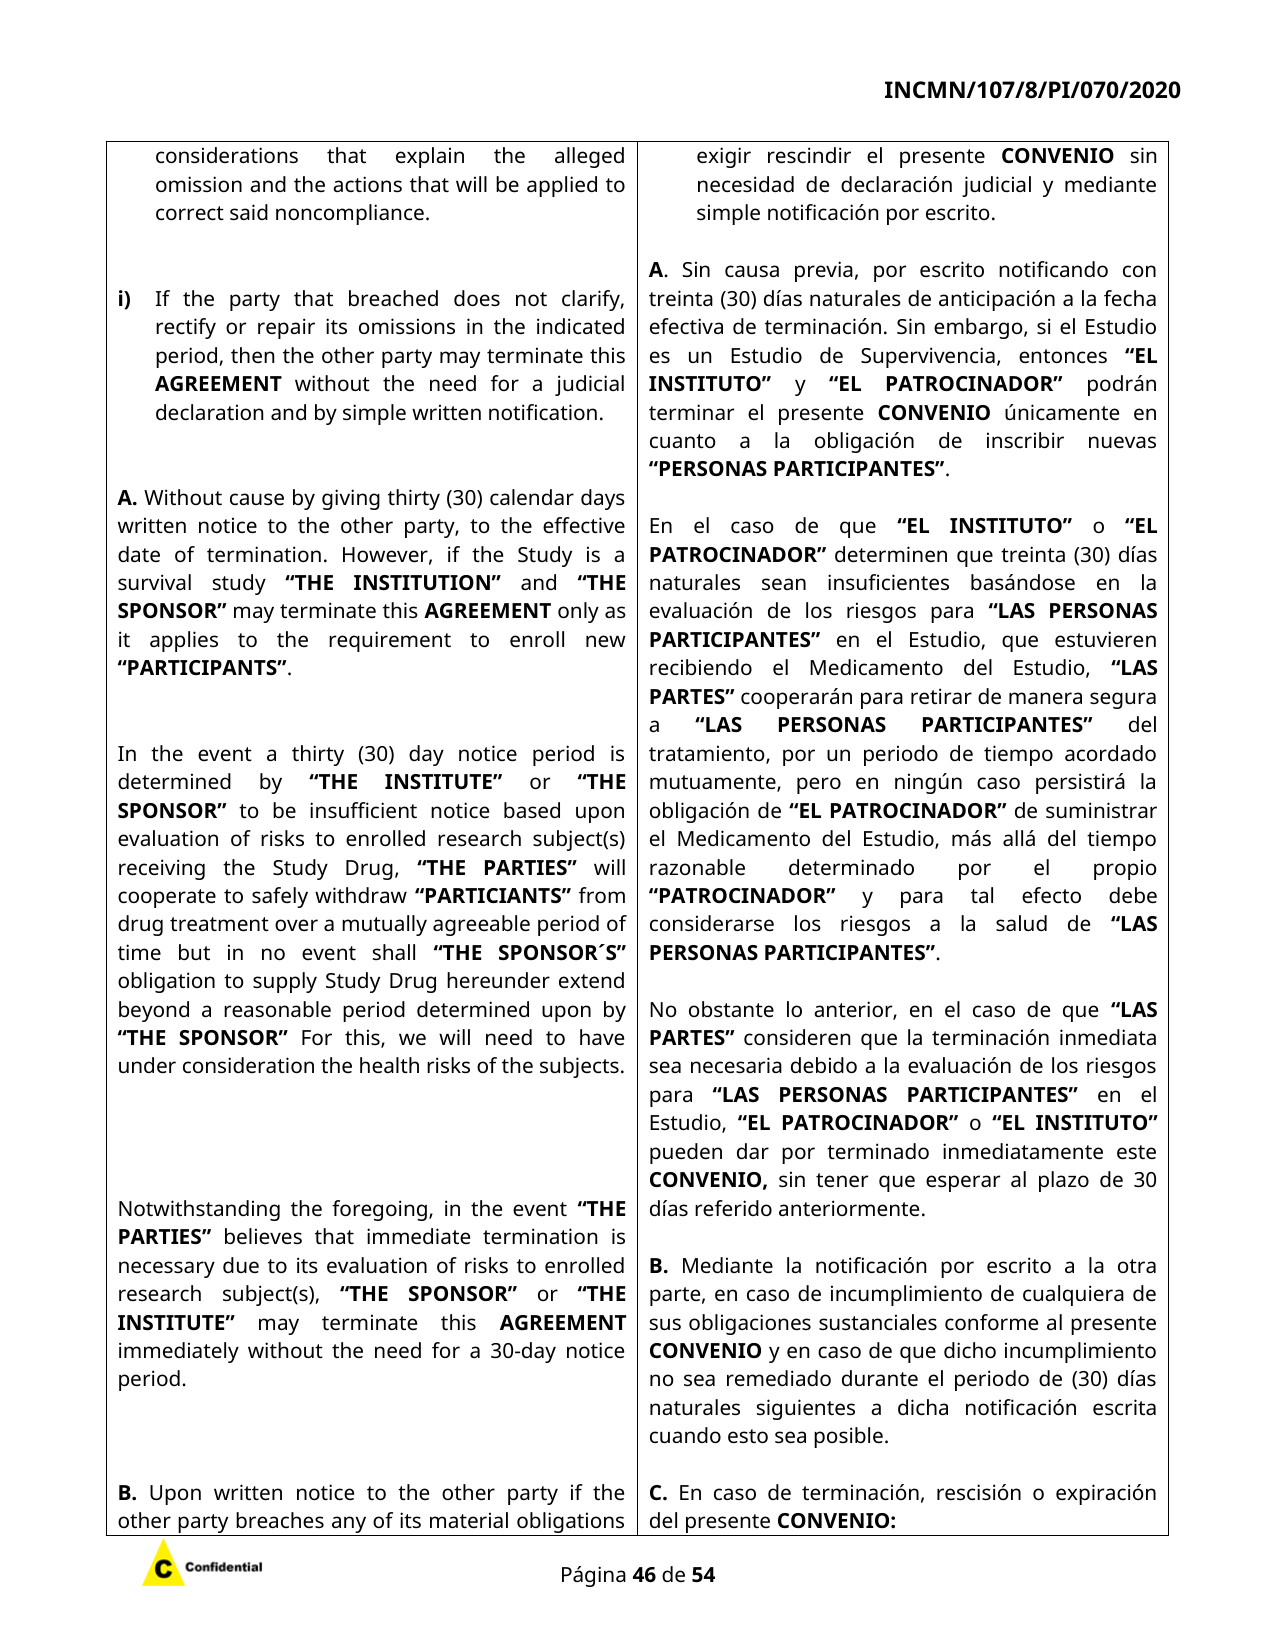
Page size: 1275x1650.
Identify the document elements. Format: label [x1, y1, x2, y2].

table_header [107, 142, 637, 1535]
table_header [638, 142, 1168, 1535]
picture [136, 1536, 268, 1591]
